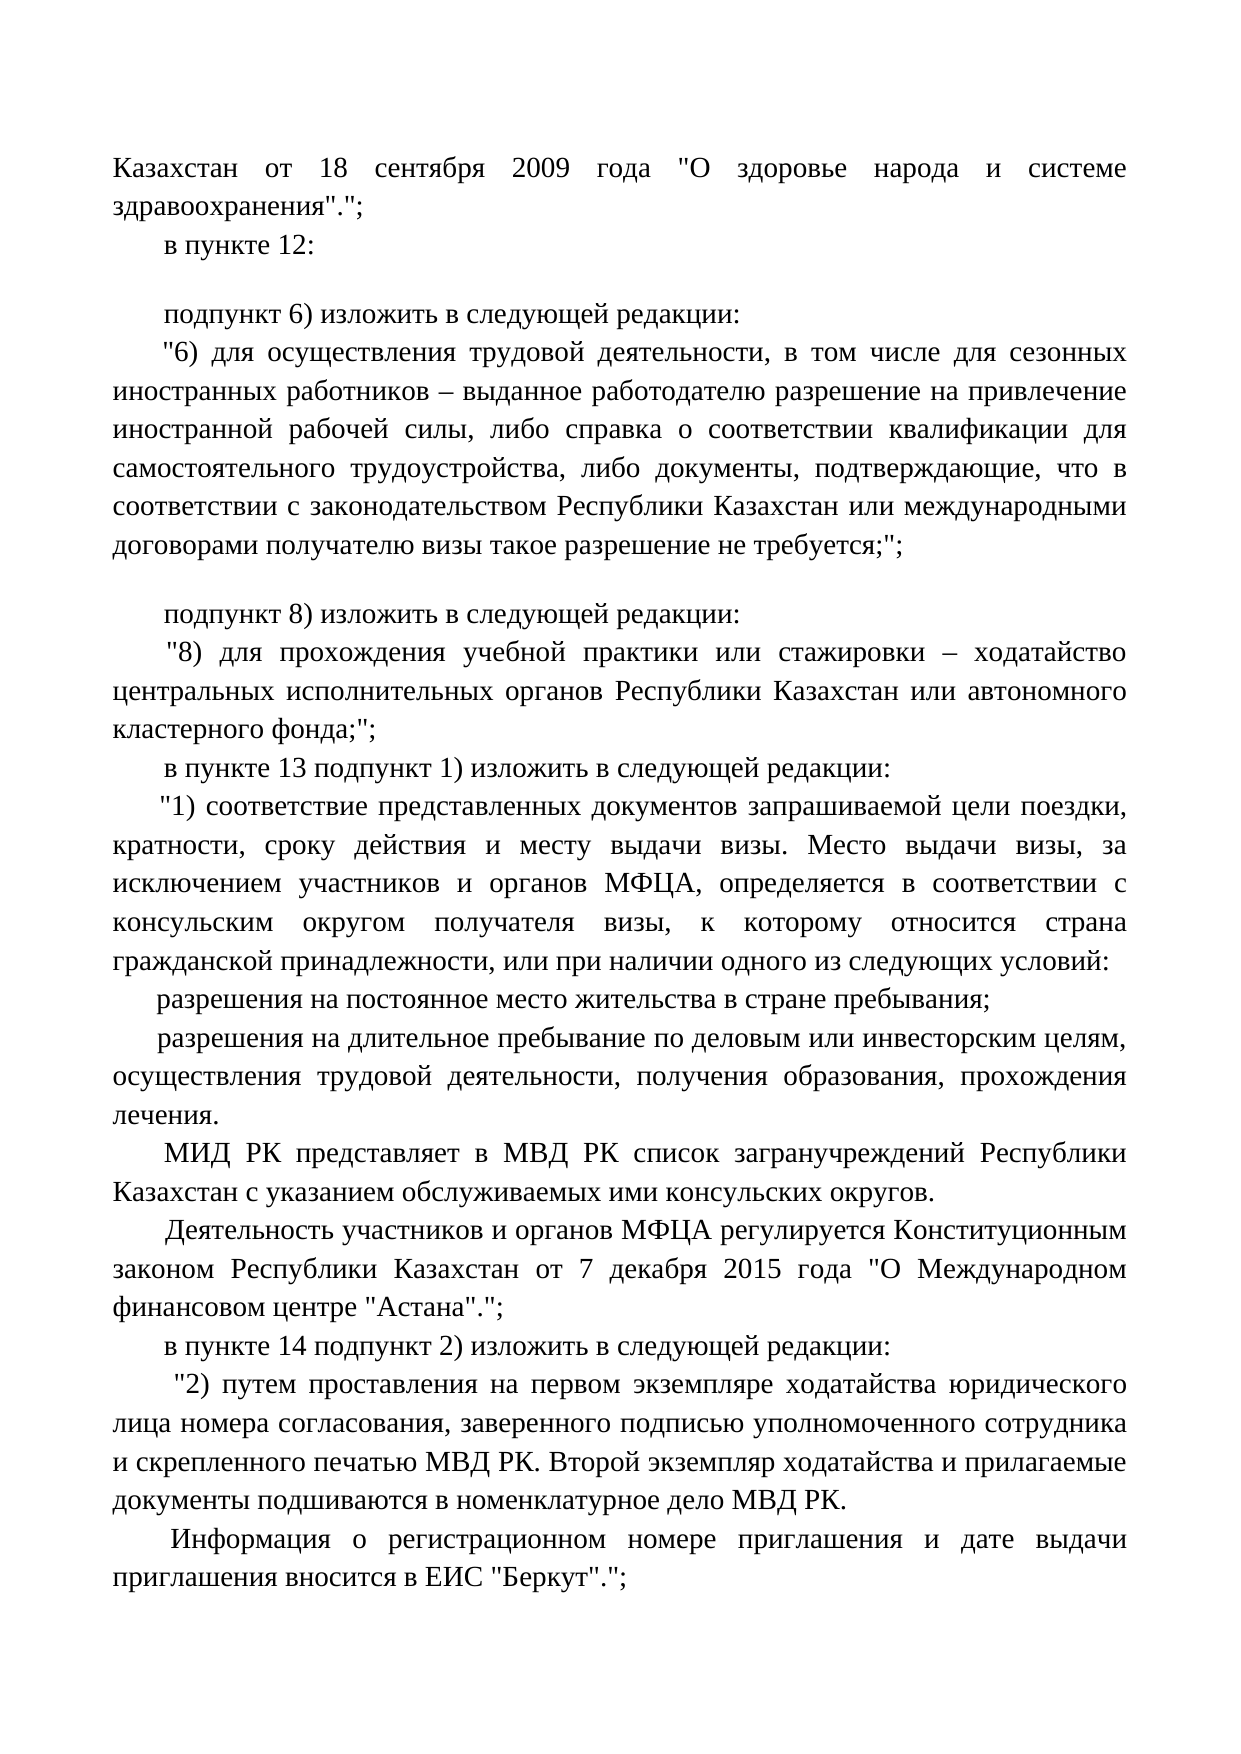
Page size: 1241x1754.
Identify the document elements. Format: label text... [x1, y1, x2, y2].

text разрешения на длительное пребывание по деловым или инвесторским целям, осуществления трудовой деятельности, получения образования, прохождения лечения. [112, 1020, 1128, 1130]
text в пункте 13 подпункт 1) изложить в следующей редакции: [112, 750, 1128, 783]
text Информация о регистрационном номере приглашения и дате выдачи приглашения вносится в ЕИС "Беркут"."; [112, 1521, 1128, 1593]
text в пункте 12: [112, 227, 1128, 261]
text "2) путем проставления на первом экземпляре ходатайства юридического лица номера согласования, заверенного подписью уполномоченного сотрудника и скрепленного печатью МВД РК. Второй экземпляр ходатайства и прилагаемые документы подшиваются в номенклатурное дело МВД РК. [112, 1367, 1128, 1516]
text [112, 150, 1128, 222]
text разрешения на постоянное место жительства в стране пребывания; [112, 981, 1128, 1015]
text МИД РК представляет в МВД РК список загранучреждений Республики Казахстан с указанием обслуживаемых ими консульских округов. [112, 1135, 1128, 1207]
text подпункт 6) изложить в следующей редакции: [112, 296, 1128, 329]
text "6) для осуществления трудовой деятельности, в том числе для сезонных иностранных работников – выданное работодателю разрешение на привлечение иностранной рабочей силы, либо справка о соответствии квалификации для самостоятельного трудоустройства, либо документы, подтверждающие, что в соответствии с законодательством Республики Казахстан или международными договорами получателю визы такое разрешение не требуется;"; [112, 334, 1128, 561]
text Деятельность участников и органов МФЦА регулируется Конституционным законом Республики Казахстан от 7 декабря 2015 года "О Международном финансовом центре "Астана"."; [112, 1212, 1128, 1323]
text "8) для прохождения учебной практики или стажировки – ходатайство центральных исполнительных органов Республики Казахстан или автономного кластерного фонда;"; [112, 634, 1128, 745]
text в пункте 14 подпункт 2) изложить в следующей редакции: [112, 1328, 1128, 1362]
text "1) соответствие представленных документов запрашиваемой цели поездки, кратности, сроку действия и месту выдачи визы. Место выдачи визы, за исключением участников и органов МФЦА, определяется в соответствии с консульским округом получателя визы, к которому относится страна гражданской принадлежности, или при наличии одного из следующих условий: [112, 788, 1128, 976]
text подпункт 8) изложить в следующей редакции: [112, 596, 1128, 629]
